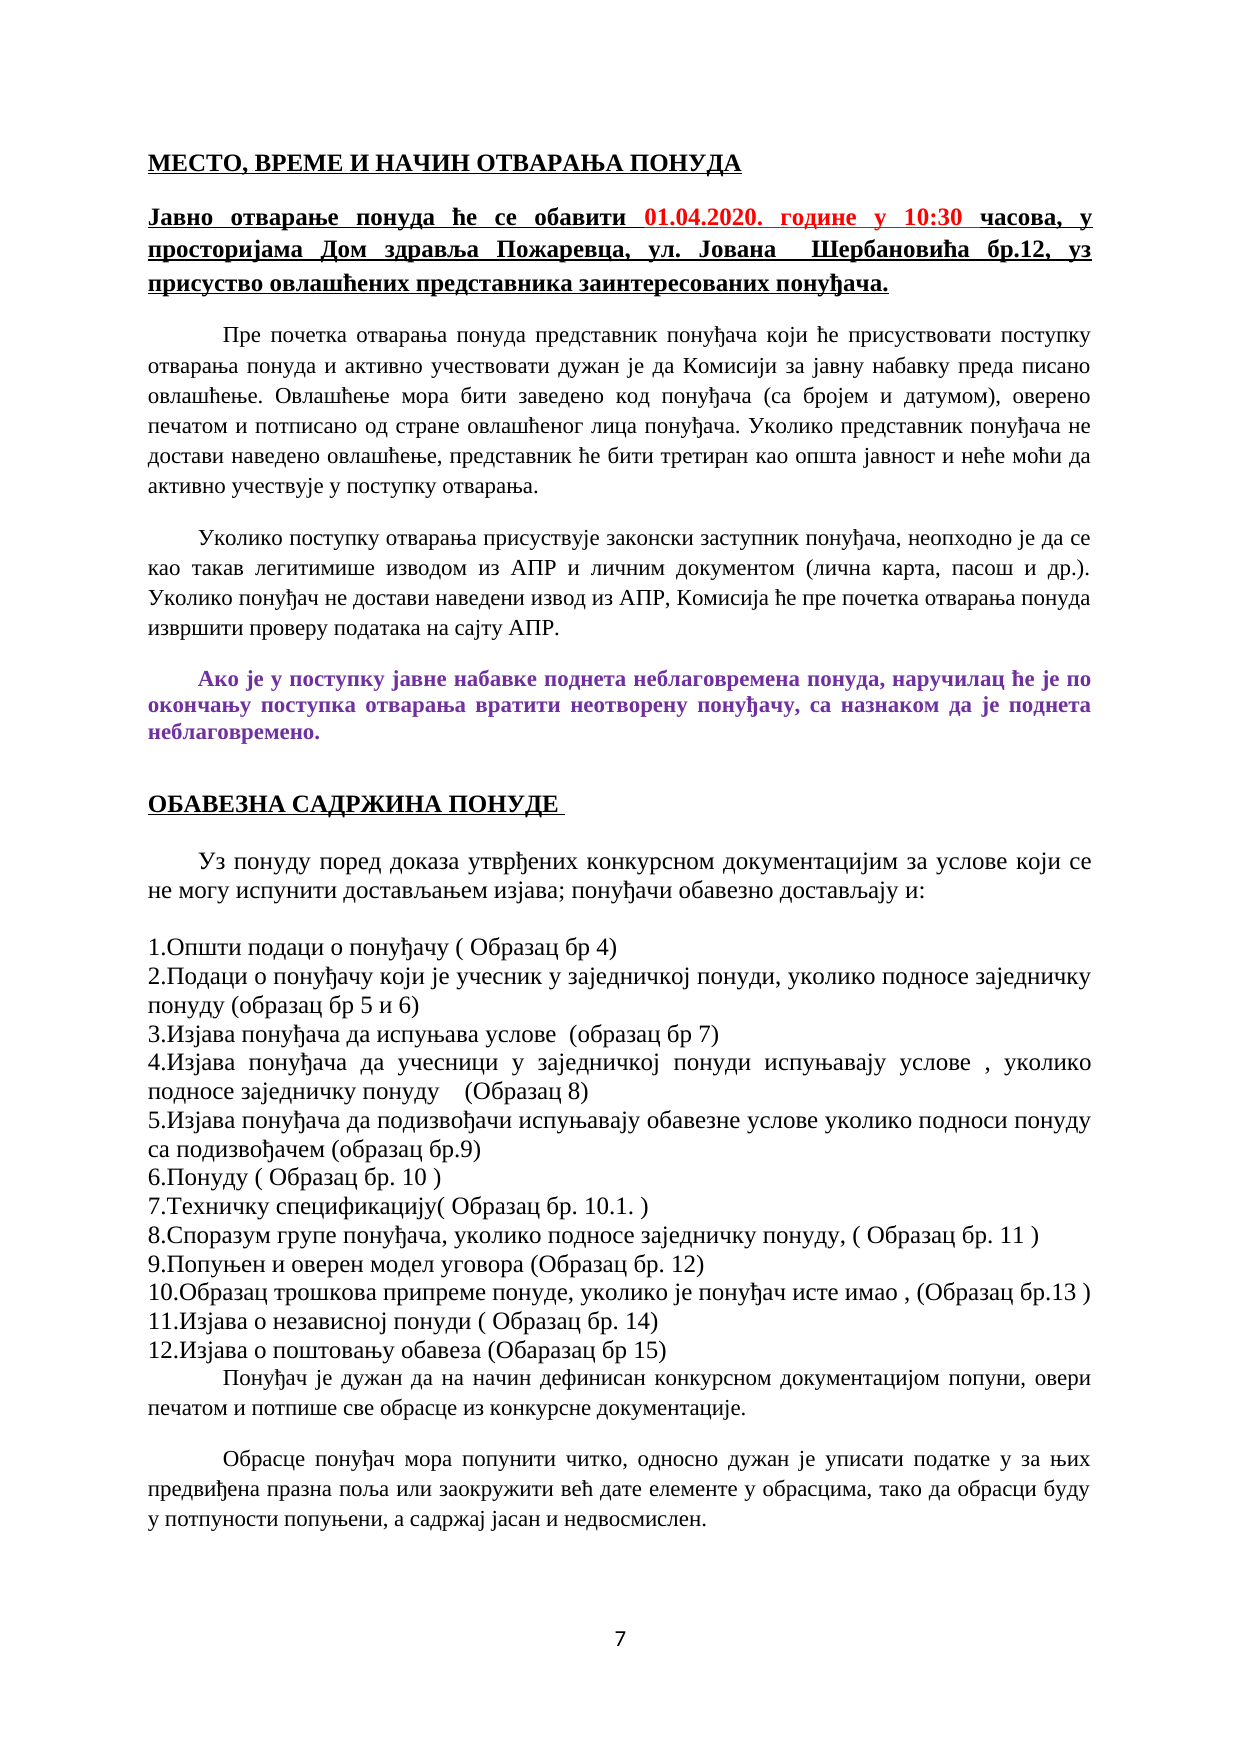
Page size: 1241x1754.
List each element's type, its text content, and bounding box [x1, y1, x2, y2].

text 10.Образац трошкова припреме понуде, уколико је понуђач исте имао , (Образац бр.13 ) [148, 1277, 1092, 1306]
text 6.Понуду ( Образац бр. 10 ) [148, 1162, 1092, 1191]
text МЕСТО, ВРЕМЕ И НАЧИН ОТВАРАЊА ПОНУДА [148, 148, 1092, 176]
text 7.Техничку спецификацију( Образац бр. 10.1. ) [148, 1191, 1092, 1220]
text 3.Изјава понуђача да испуњава услове (образац бр 7) [148, 1019, 1092, 1047]
text Јавно отварање понуда ће се обавити 01.04.2020. године у 10:30 часова, у просторијама Дом здравља Пожаревца, ул. Јована Шербановића бр.12, уз присуство овлашћених представника заинтересованих понуђача. [148, 261, 1092, 296]
text 2.Подаци о понуђачу који је учесник у заједничкој понуди, уколико подносе заједничку понуду (образац бр 5 и 6) [148, 961, 1092, 1019]
text Ако је у поступку јавне набавке поднета неблаговремена понуда, наручилац ће је по окончању поступка отварања вратити неотворену понуђачу, са назнаком да је поднета неблаговремено. [148, 665, 1092, 744]
text Обрасце понуђач мора попунити читко, односно дужан је уписати податке у за њих предвиђена празна поља или заокружити већ дате елементе у обрасцима, тако да обрасци буду у потпуности попуњени, а садржај јасан и недвосмислен. [148, 1445, 1092, 1532]
text Јавно отварање понуда ће се обавити 01.04.2020. године у 10:30 часова, у просторијама Дом здравља Пожаревца, ул. Јована Шербановића бр.12, уз присуство овлашћених представника заинтересованих понуђача. [148, 202, 1092, 227]
text 12.Изјава о поштовању обавеза (Обаразац бр 15) [148, 1335, 1092, 1364]
text ОБАВЕЗНА САДРЖИНА ПОНУДЕ [148, 789, 1092, 817]
text Уз понуду поред доказа утврђених конкурсном документацијим за услове који се не могу испунити достављањем изјава; понуђачи обавезно достављају и: [148, 846, 1092, 904]
text 5.Изјава понуђача да подизвођачи испуњавају обавезне услове уколико подноси понуду са подизвођачем (образац бр.9) [148, 1105, 1092, 1162]
text Пре почетка отварања понуда представник понуђача који ће присуствовати поступку отварања понуда и активно учествовати дужан је да Комисији за јавну набавку преда писано овлашћење. Овлашћење мора бити заведено код понуђача (са бројем и датумом), оверено печатом и потписано од стране овлашћеног лица понуђача. Уколико представник понуђача не достави наведено овлашћење, представник ће бити третиран као општа јавност и неће моћи да активно учествује у поступку отварања. [148, 321, 1092, 499]
text 8.Споразум групе понуђача, уколико подносе заједничку понуду, ( Образац бр. 11 ) [148, 1220, 1092, 1249]
text 9.Попуњен и оверен модел уговора (Образац бр. 12) [148, 1249, 1092, 1277]
text 4.Изјава понуђача да учесници у заједничкој понуди испуњавају услове , уколико подносе заједничку понуду (Образац 8) [148, 1047, 1092, 1105]
text Понуђач је дужан да на начин дефинисан конкурсном документацијом попуни, овери печатом и потпише све обрасце из конкурсне документације. [148, 1364, 1092, 1420]
text 11.Изјава о независној понуди ( Образац бр. 14) [148, 1306, 1092, 1335]
text Уколико поступку отварања присуствује законски заступник понуђача, неопходно је да се као такав легитимише изводом из АПР и личним документом (лична карта, пасош и др.). Уколико понуђач не достави наведени извод из АПР, Комисија ће пре почетка отварања понуда извршити проверу података на сајту АПР. [148, 523, 1092, 641]
text Јавно отварање понуда ће се обавити 01.04.2020. године у 10:30 часова, у просторијама Дом здравља Пожаревца, ул. Јована Шербановића бр.12, уз присуство овлашћених представника заинтересованих понуђача. [148, 228, 1092, 259]
text 1.Општи подаци о понуђачу ( Образац бр 4) [148, 932, 1092, 961]
